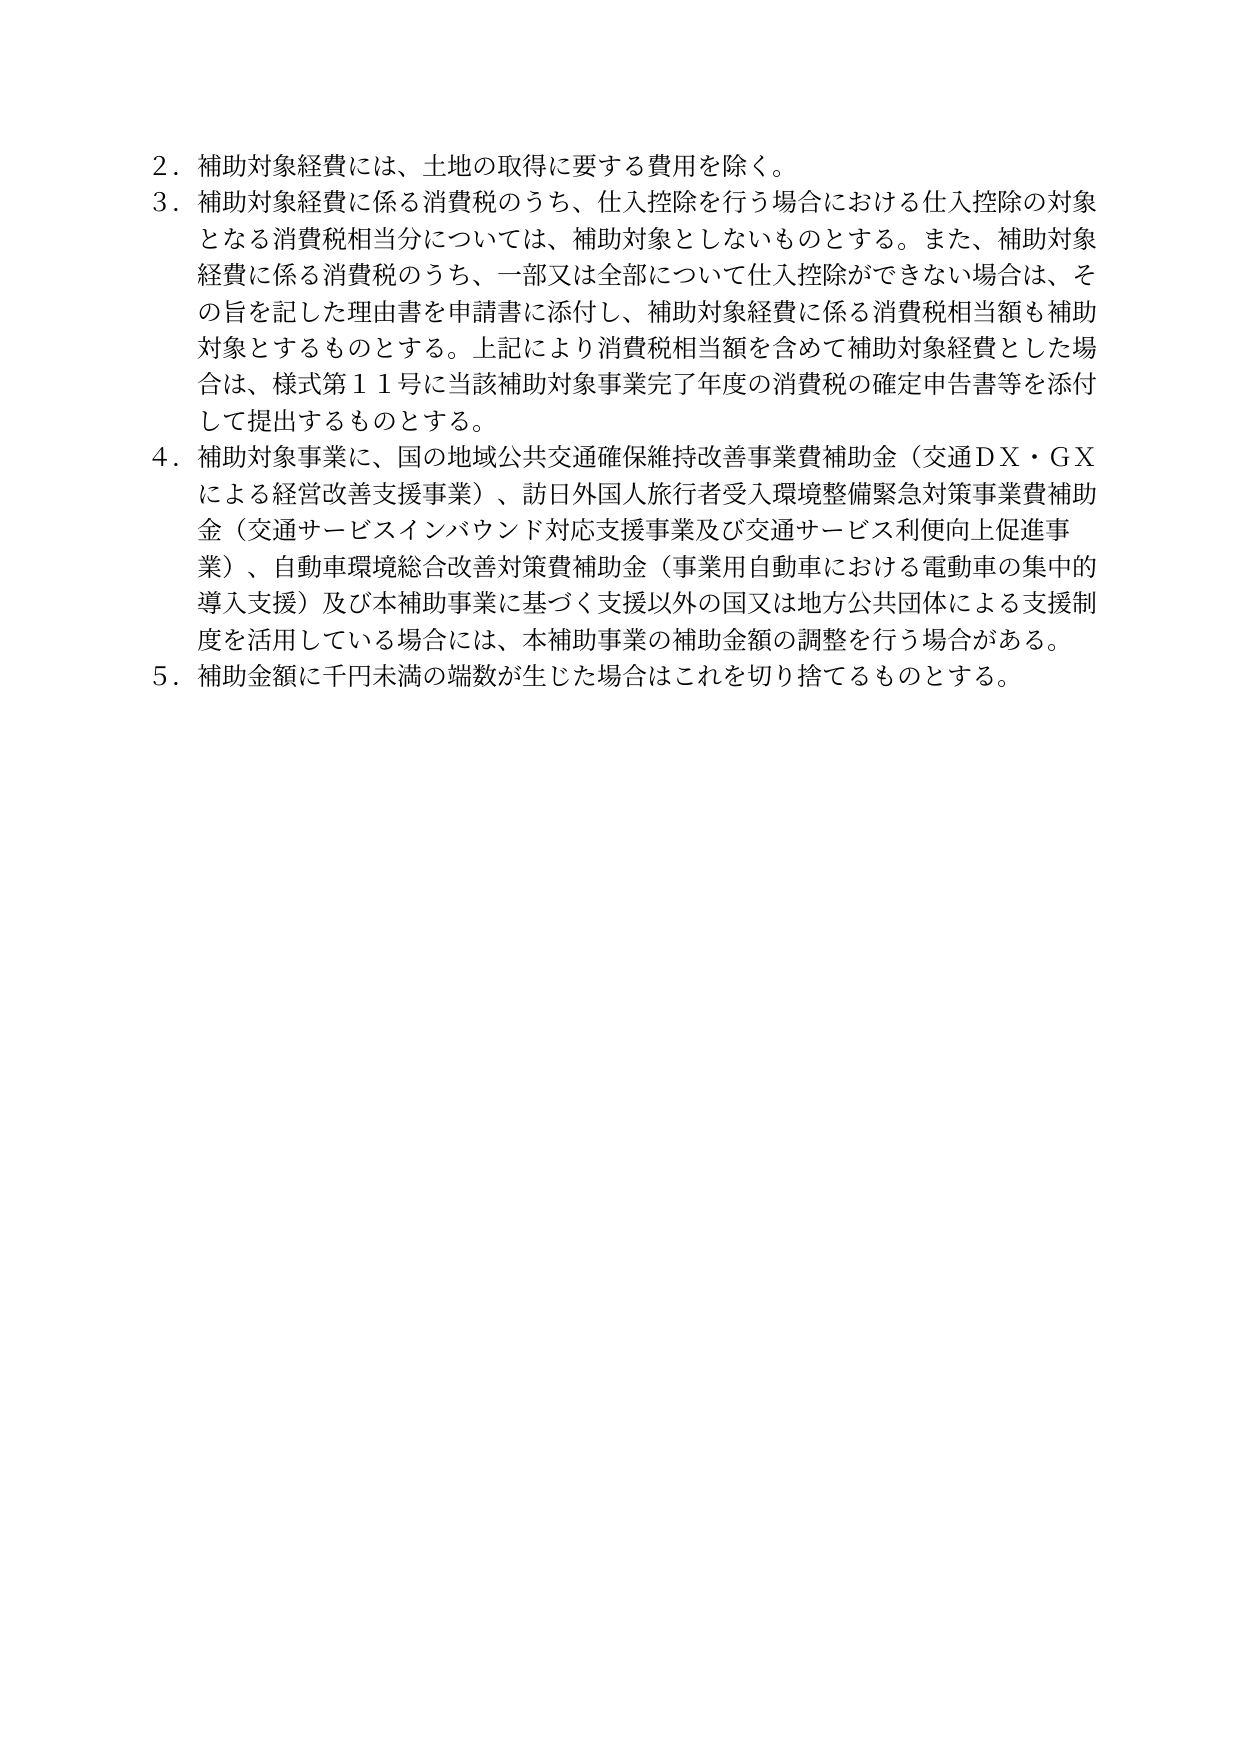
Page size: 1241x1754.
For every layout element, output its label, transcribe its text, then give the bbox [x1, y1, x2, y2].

text ３．補助対象経費に係る消費税のうち、仕入控除を行う場合における仕入控除の対象となる消費税相当分については、補助対象としないものとする。また、補助対象経費に係る消費税のうち、一部又は全部について仕入控除ができない場合は、その旨を記した理由書を申請書に添付し、補助対象経費に係る消費税相当額も補助対象とするものとする。上記により消費税相当額を含めて補助対象経費とした場合は、様式第１１号に当該補助対象事業完了年度の消費税の確定申告書等を添付して提出するものとする。 [148, 183, 1098, 438]
text ２．補助対象経費には、土地の取得に要する費用を除く。 [148, 146, 1098, 183]
text ５．補助金額に千円未満の端数が生じた場合はこれを切り捨てるものとする。 [148, 657, 1098, 693]
text ４．補助対象事業に、国の地域公共交通確保維持改善事業費補助金（交通ＤＸ・ＧＸによる経営改善支援事業）、訪日外国人旅行者受入環境整備緊急対策事業費補助金（交通サービスインバウンド対応支援事業及び交通サービス利便向上促進事業）、自動車環境総合改善対策費補助金（事業用自動車における電動車の集中的導入支援）及び本補助事業に基づく支援以外の国又は地方公共団体による支援制度を活用している場合には、本補助事業の補助金額の調整を行う場合がある。 [148, 438, 1098, 657]
